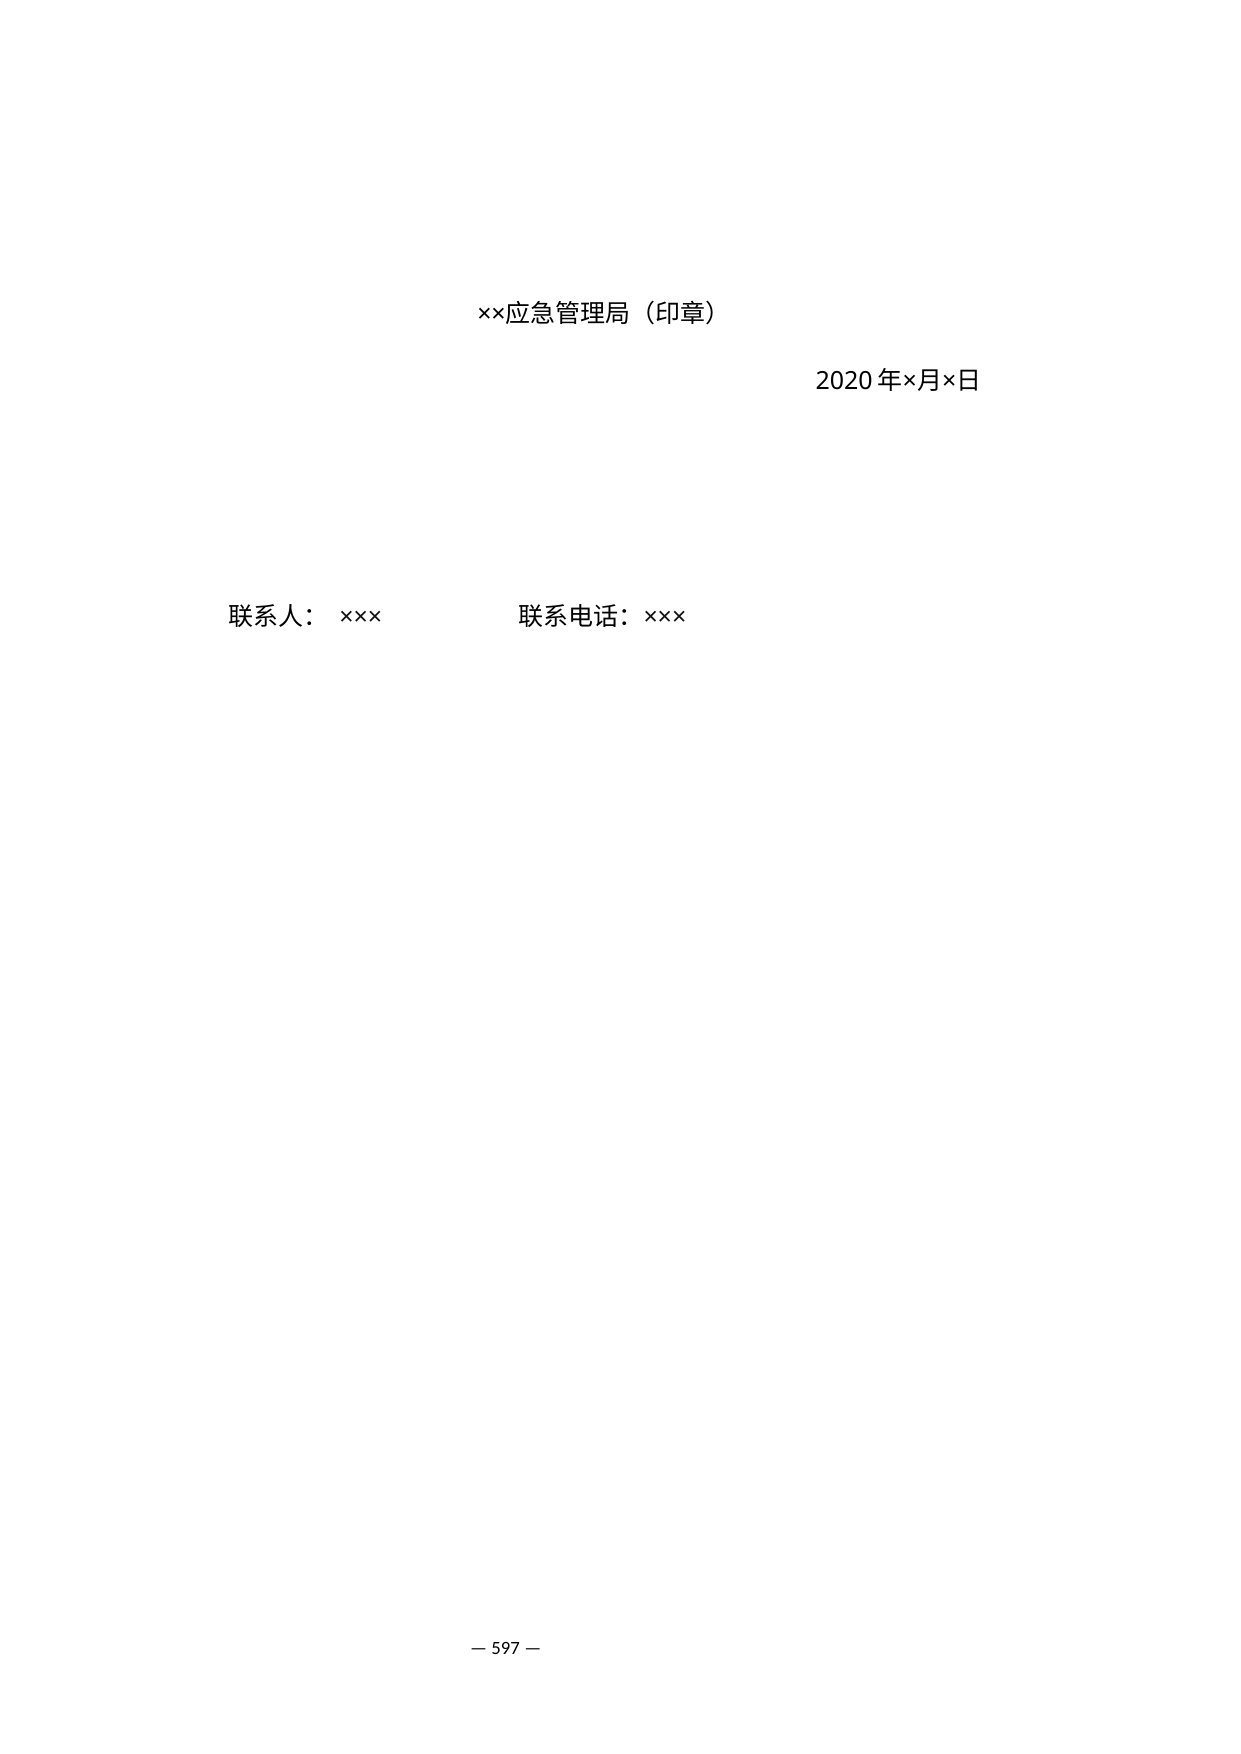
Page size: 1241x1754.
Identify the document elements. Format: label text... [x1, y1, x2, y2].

text 2020年×月×日 [165, 345, 1075, 412]
text 联系人： ××× 联系电话：××× [165, 581, 1075, 648]
text ××应急管理局（印章） [165, 278, 1075, 345]
